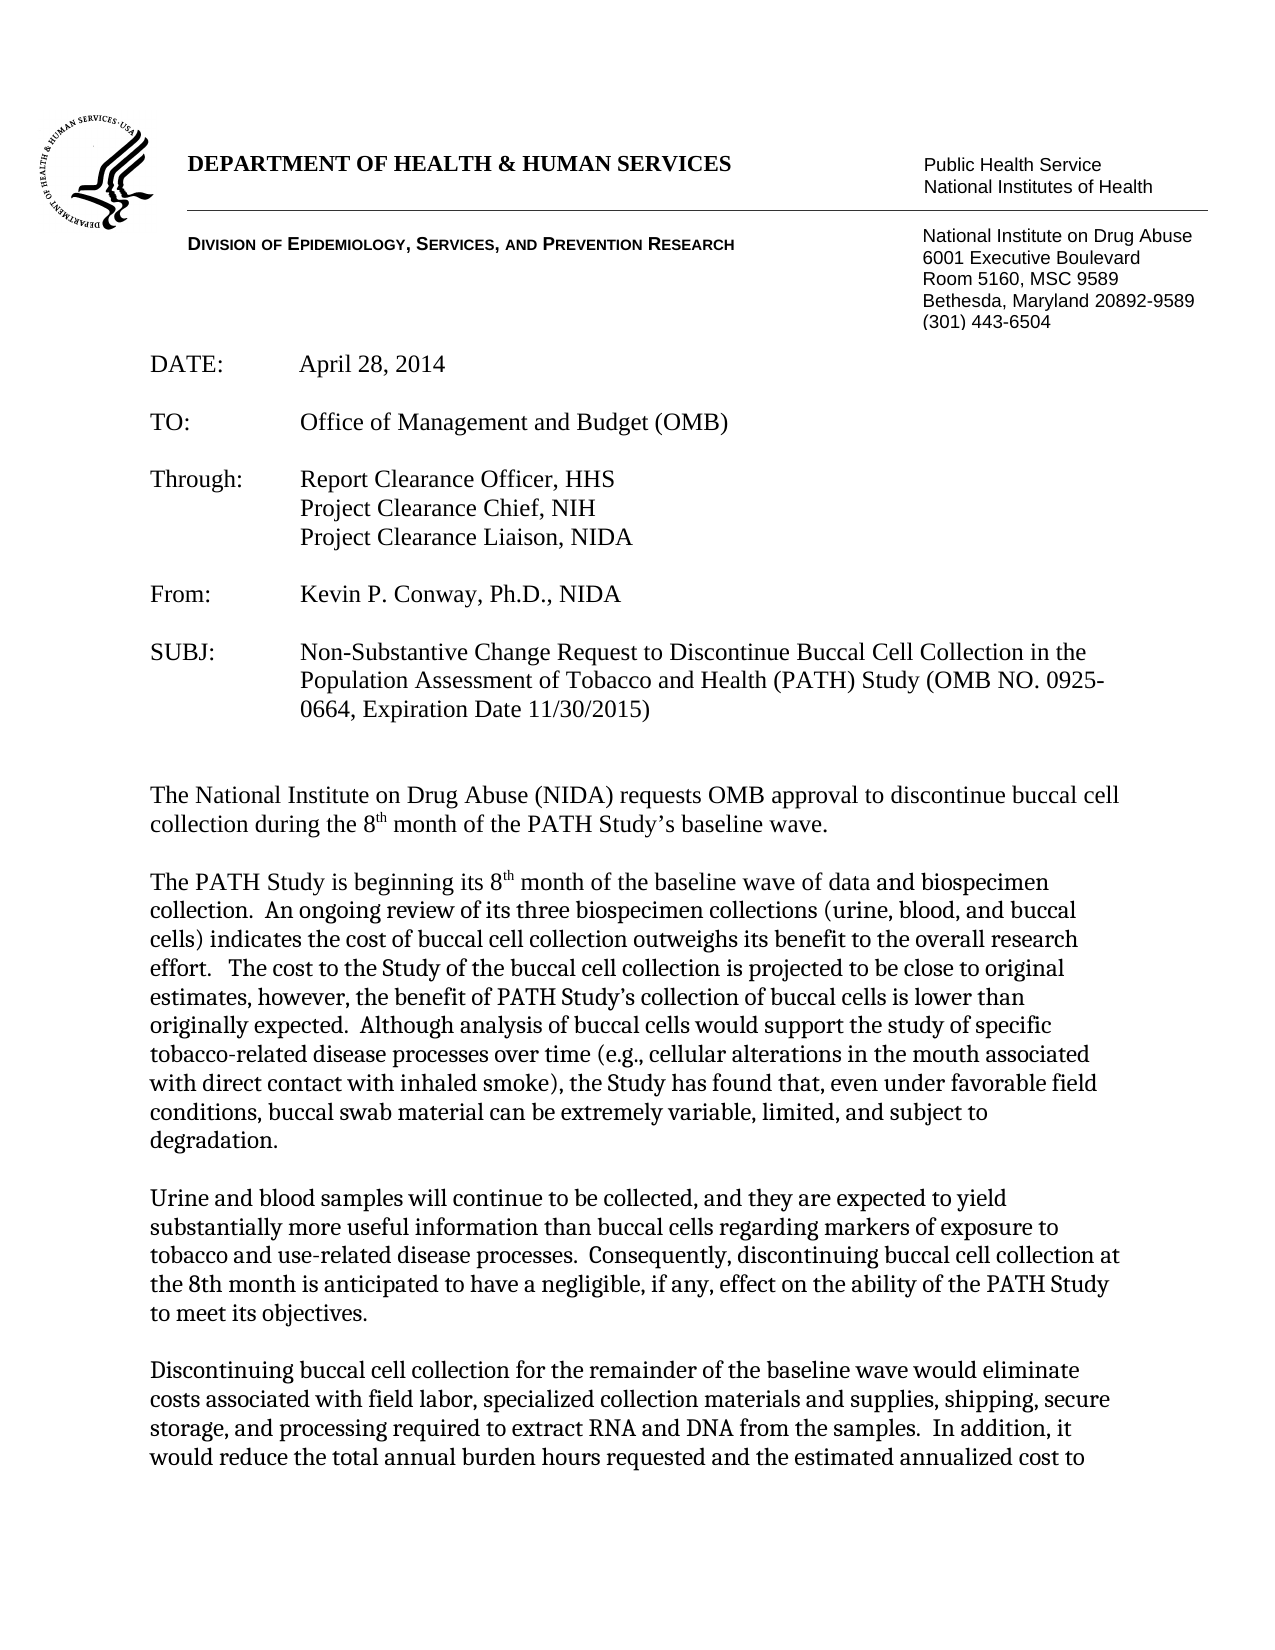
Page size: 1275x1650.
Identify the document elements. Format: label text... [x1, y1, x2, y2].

text Through: Report Clearance Officer, HHS [150, 464, 1107, 493]
text The PATH Study is beginning its 8th month of the baseline wave of data and biospecimen collection. An ongoing review of its three biospecimen collections (urine, blood, and buccal cells) indicates the cost of buccal cell collection outweighs its benefit to the overall research effort. The cost to the Study of the buccal cell collection is projected to be close to original estimates, however, the benefit of PATH Study’s collection of buccal cells is lower than originally expected. Although analysis of buccal cells would support the study of specific tobacco-related disease processes over time (e.g., cellular alterations in the mouth associated with direct contact with inhaled smoke), the Study has found that, even under favorable field conditions, buccal swab material can be extremely variable, limited, and subject to degradation. [150, 867, 1125, 1155]
text TO: Office of Management and Budget (OMB) [150, 407, 1107, 436]
text The National Institute on Drug Abuse (NIDA) requests OMB approval to discontinue buccal cell collection during the 8th month of the PATH Study’s baseline wave. [150, 781, 1125, 838]
text From: Kevin P. Conway, Ph.D., NIDA [150, 579, 1125, 608]
text DATE: April 28, 2014 [150, 349, 1125, 378]
text Project Clearance Chief, NIH [156, 493, 1107, 522]
text Urine and blood samples will continue to be collected, and they are expected to yield substantially more useful information than buccal cells regarding markers of exposure to tobacco and use-related disease processes. Consequently, discontinuing buccal cell collection at the 8th month is anticipated to have a negligible, if any, effect on the ability of the PATH Study to meet its objectives. [150, 1184, 1125, 1328]
text SUBJ: Non-Substantive Change Request to Discontinue Buccal Cell Collection in the Population Assessment of Tobacco and Health (PATH) Study (OMB NO. 0925-0664, Expiration Date 11/30/2015) [150, 637, 1125, 723]
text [150, 1356, 1125, 1471]
text Project Clearance Liaison, NIDA [150, 522, 1125, 551]
